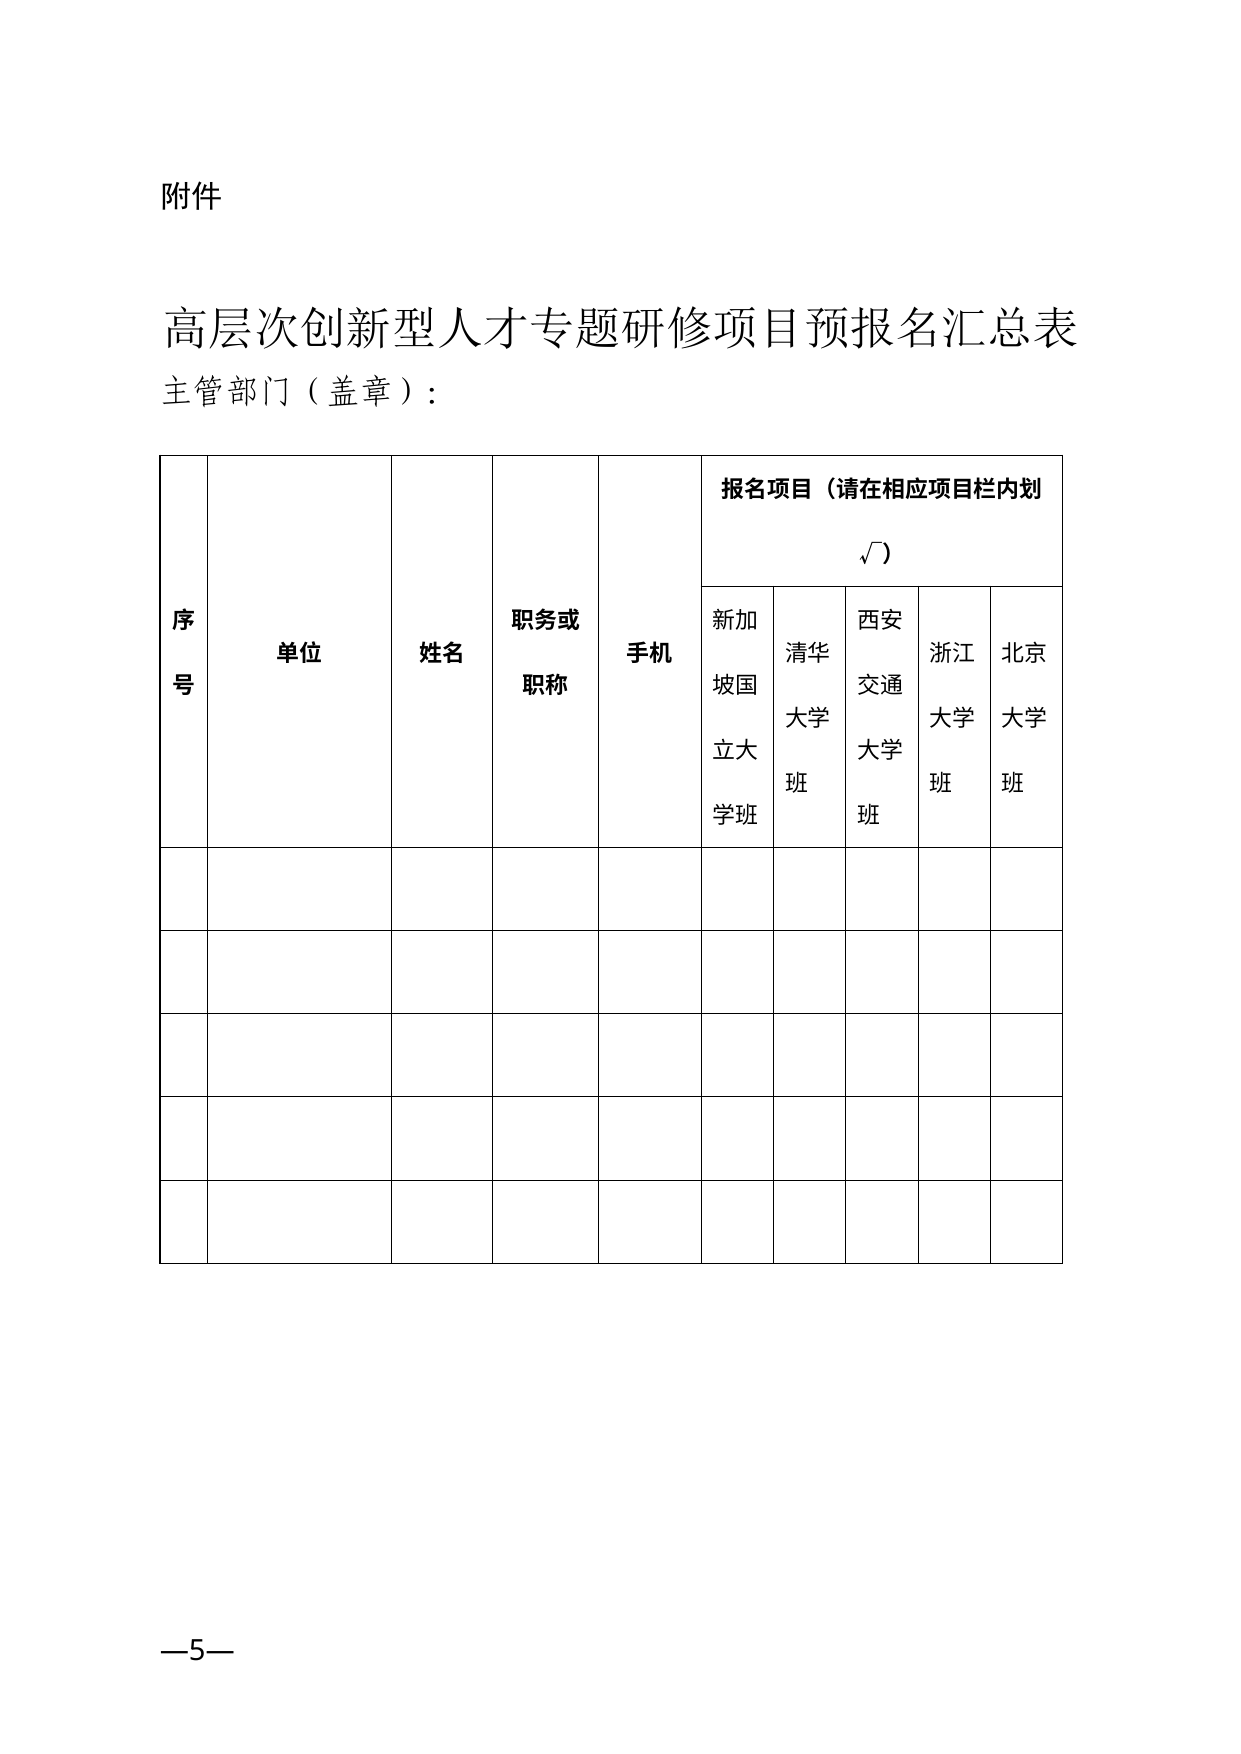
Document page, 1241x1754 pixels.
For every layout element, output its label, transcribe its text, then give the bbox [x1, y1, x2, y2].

table_header 序号 [161, 456, 207, 847]
table_header 手机 [599, 456, 701, 847]
table_cell [774, 1181, 845, 1263]
table_header 单位 [208, 456, 391, 847]
table_cell [392, 1014, 492, 1096]
table_cell [599, 1181, 701, 1263]
table_cell [208, 1014, 391, 1096]
table_cell [774, 931, 845, 1013]
table_cell 清华大学班 [774, 587, 845, 847]
table_cell [161, 1014, 207, 1096]
table_cell [493, 931, 598, 1013]
text 高层次创新型人才专题研修项目预报名汇总表 [159, 292, 1081, 357]
table_cell [161, 1181, 207, 1263]
table_cell [208, 848, 391, 930]
table_header 姓名 [392, 456, 492, 847]
table_cell [702, 848, 773, 930]
table_cell [774, 848, 845, 930]
table_cell [774, 1097, 845, 1179]
table_cell [991, 931, 1062, 1013]
table_cell [846, 931, 918, 1013]
table_cell [493, 848, 598, 930]
table_cell [208, 1097, 391, 1179]
table_cell [392, 1181, 492, 1263]
table_cell 新加坡国立大学班 [702, 587, 773, 847]
table_cell [991, 848, 1062, 930]
table_cell [919, 931, 990, 1013]
table_cell [392, 848, 492, 930]
table_cell [392, 1097, 492, 1179]
table_header 报名项目（请在相应项目栏内划√） [702, 456, 1062, 586]
table_cell [846, 1181, 918, 1263]
table_cell [208, 1181, 391, 1263]
table_cell [161, 1097, 207, 1179]
table_cell [702, 931, 773, 1013]
table_cell [991, 1181, 1062, 1263]
table_cell 西安交通大学班 [846, 587, 918, 847]
text 主管部门（盖章）： [159, 357, 1081, 422]
table_cell [702, 1097, 773, 1179]
table_cell [493, 1014, 598, 1096]
text 附件 [159, 162, 1081, 227]
table_cell [919, 848, 990, 930]
table_cell [599, 848, 701, 930]
table_cell [919, 1014, 990, 1096]
table_cell [919, 1097, 990, 1179]
table_cell [991, 1097, 1062, 1179]
table_header 职务或职称 [493, 456, 598, 847]
table_cell [846, 1097, 918, 1179]
table_cell [161, 848, 207, 930]
table_cell [774, 1014, 845, 1096]
table_cell [208, 931, 391, 1013]
table_cell 北京大学班 [991, 587, 1062, 847]
table_cell [846, 848, 918, 930]
table_cell [493, 1181, 598, 1263]
table_cell [599, 1014, 701, 1096]
table_cell [919, 1181, 990, 1263]
table_cell [599, 1097, 701, 1179]
table_cell [392, 931, 492, 1013]
table_cell [599, 931, 701, 1013]
table_cell [161, 931, 207, 1013]
table_cell [702, 1181, 773, 1263]
table_cell [846, 1014, 918, 1096]
table_cell [493, 1097, 598, 1179]
table_cell 浙江大学班 [919, 587, 990, 847]
table_cell [702, 1014, 773, 1096]
table_cell [991, 1014, 1062, 1096]
